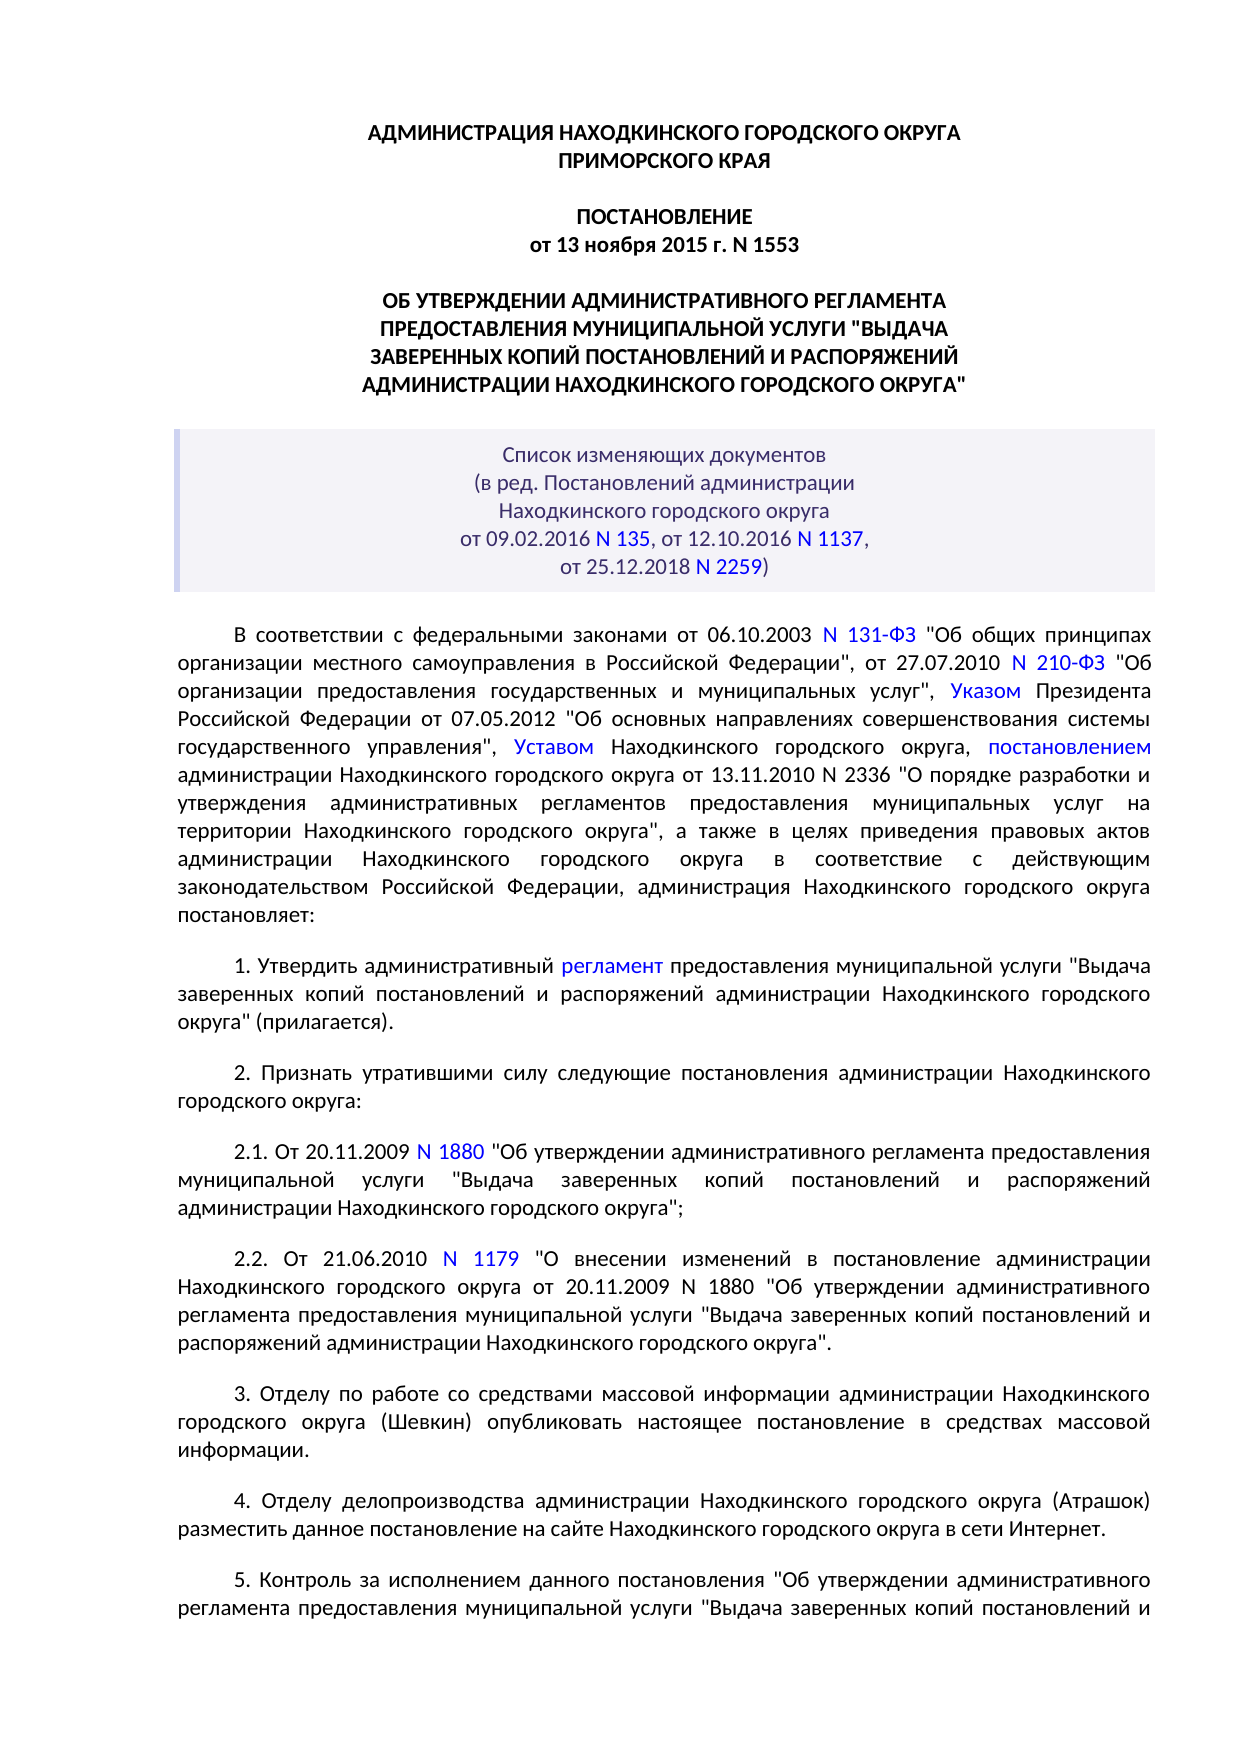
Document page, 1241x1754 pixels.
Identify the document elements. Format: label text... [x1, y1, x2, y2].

title ОБ УТВЕРЖДЕНИИ АДМИНИСТРАТИВНОГО РЕГЛАМЕНТА [177, 286, 1152, 314]
text 2.1. От 20.11.2009 N 1880 "Об утверждении административного регламента предоставления муниципальной услуги "Выдача заверенных копий постановлений и распоряжений администрации Находкинского городского округа"; [177, 1137, 1152, 1221]
text 3. Отделу по работе со средствами массовой информации администрации Находкинского городского округа (Шевкин) опубликовать настоящее постановление в средствах массовой информации. [177, 1379, 1152, 1463]
title от 13 ноября 2015 г. N 1553 [177, 230, 1152, 258]
title АДМИНИСТРАЦИИ НАХОДКИНСКОГО ГОРОДСКОГО ОКРУГА" [177, 370, 1152, 398]
text 4. Отделу делопроизводства администрации Находкинского городского округа (Атрашок) разместить данное постановление на сайте Находкинского городского округа в сети Интернет. [177, 1486, 1152, 1542]
title ЗАВЕРЕННЫХ КОПИЙ ПОСТАНОВЛЕНИЙ И РАСПОРЯЖЕНИЙ [177, 342, 1152, 370]
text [177, 1565, 1152, 1621]
title ПРИМОРСКОГО КРАЯ [177, 146, 1152, 174]
table_header Список изменяющих документов (в ред. Постановлений администрации Находкинского городского округа от 09.02.2016 N 135, от 12.10.2016 N 1137, от 25.12.2018 N 2259) [180, 429, 1149, 592]
title ПРЕДОСТАВЛЕНИЯ МУНИЦИПАЛЬНОЙ УСЛУГИ "ВЫДАЧА [177, 314, 1152, 342]
text 1. Утвердить административный регламент предоставления муниципальной услуги "Выдача заверенных копий постановлений и распоряжений администрации Находкинского городского округа" (прилагается). [177, 951, 1152, 1036]
text В соответствии с федеральными законами от 06.10.2003 N 131-ФЗ "Об общих принципах организации местного самоуправления в Российской Федерации", от 27.07.2010 N 210-ФЗ "Об организации предоставления государственных и муниципальных услуг", Указом Президента Российской Федерации от 07.05.2012 "Об основных направлениях совершенствования системы государственного управления", Уставом Находкинского городского округа, постановлением администрации Находкинского городского округа от 13.11.2010 N 2336 "О порядке разработки и утверждения административных регламентов предоставления муниципальных услуг на территории Находкинского городского округа", а также в целях приведения правовых актов администрации Находкинского городского округа в соответствие с действующим законодательством Российской Федерации, администрация Находкинского городского округа постановляет: [177, 620, 1152, 928]
text 2. Признать утратившими силу следующие постановления администрации Находкинского городского округа: [177, 1058, 1152, 1114]
title АДМИНИСТРАЦИЯ НАХОДКИНСКОГО ГОРОДСКОГО ОКРУГА [177, 118, 1152, 146]
title ПОСТАНОВЛЕНИЕ [177, 202, 1152, 230]
text 2.2. От 21.06.2010 N 1179 "О внесении изменений в постановление администрации Находкинского городского округа от 20.11.2009 N 1880 "Об утверждении административного регламента предоставления муниципальной услуги "Выдача заверенных копий постановлений и распоряжений администрации Находкинского городского округа". [177, 1244, 1152, 1356]
